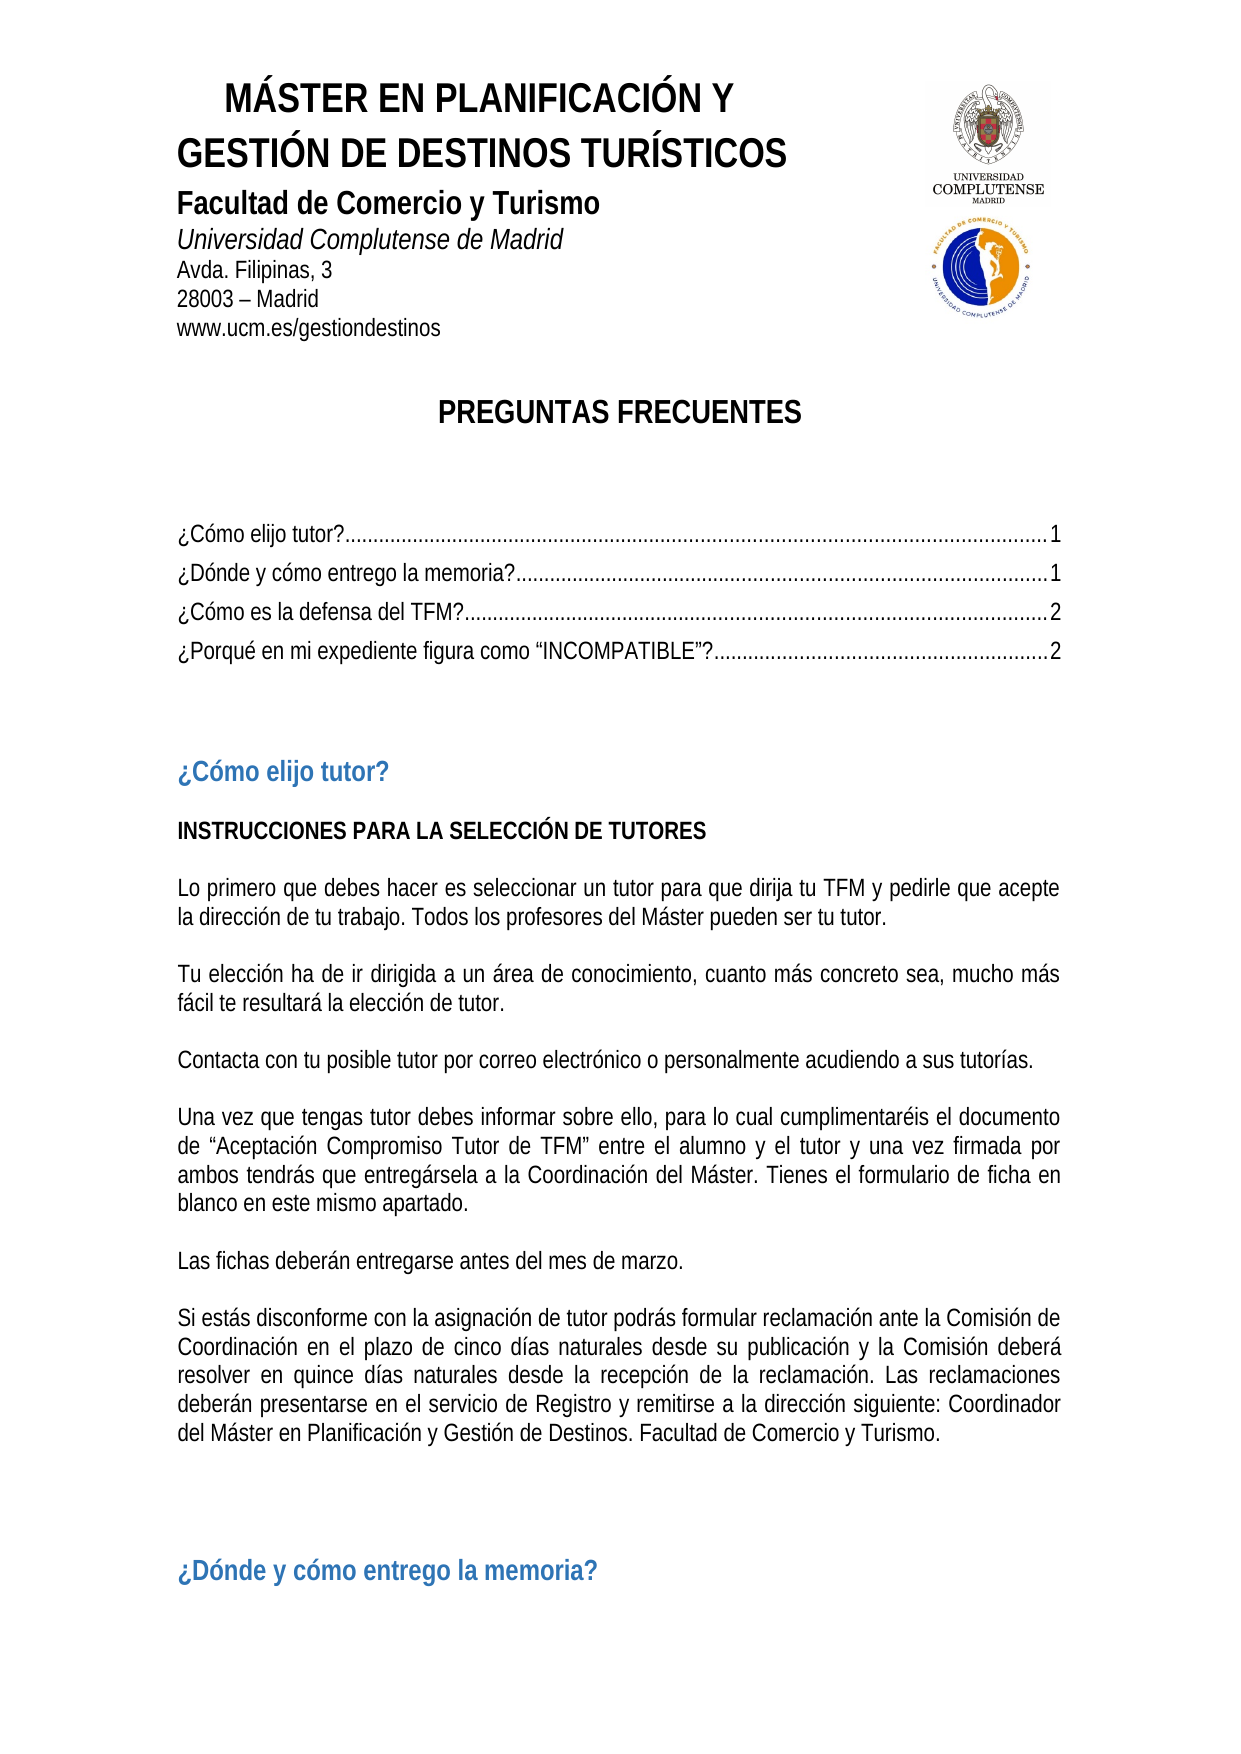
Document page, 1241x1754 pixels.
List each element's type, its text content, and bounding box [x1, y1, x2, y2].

text Las fichas deberán entregarse antes del mes de marzo. [177, 1246, 1063, 1274]
text Tu elección ha de ir dirigida a un área de conocimiento, cuanto más concreto sea, mucho más fácil te resultará la elección de tutor. [177, 959, 1063, 1016]
text Una vez que tengas tutor debes informar sobre ello, para lo cual cumplimentaréis el documento de “Aceptación Compromiso Tutor de TFM” entre el alumno y el tutor y una vez firmada por ambos tendrás que entregársela a la Coordinación del Máster. Tienes el formulario de ficha en blanco en este mismo apartado. [177, 1102, 1063, 1217]
text Contacta con tu posible tutor por correo electrónico o personalmente acudiendo a sus tutorías. [177, 1045, 1063, 1074]
text PREGUNTAS FRECUENTES [177, 392, 1063, 431]
subtitle ¿Dónde y cómo entrego la memoria? [177, 1553, 1063, 1587]
subtitle ¿Cómo elijo tutor? [177, 754, 1063, 787]
text Si estás disconforme con la asignación de tutor podrás formular reclamación ante la Comisión de Coordinación en el plazo de cinco días naturales desde su publicación y la Comisión deberá resolver en quince días naturales desde la recepción de la reclamación. Las reclamaciones deberán presentarse en el servicio de Registro y remitirse a la dirección siguiente: Coordinador del Máster en Planificación y Gestión de Destinos. Facultad de Comercio y Turismo. [177, 1303, 1063, 1446]
picture [925, 81, 1052, 327]
text Lo primero que debes hacer es seleccionar un tutor para que dirija tu TFM y pedirle que acepte la dirección de tu trabajo. Todos los profesores del Máster pueden ser tu tutor. [177, 873, 1063, 931]
text INSTRUCCIONES PARA LA SELECCIÓN DE TUTORES [177, 816, 1063, 844]
